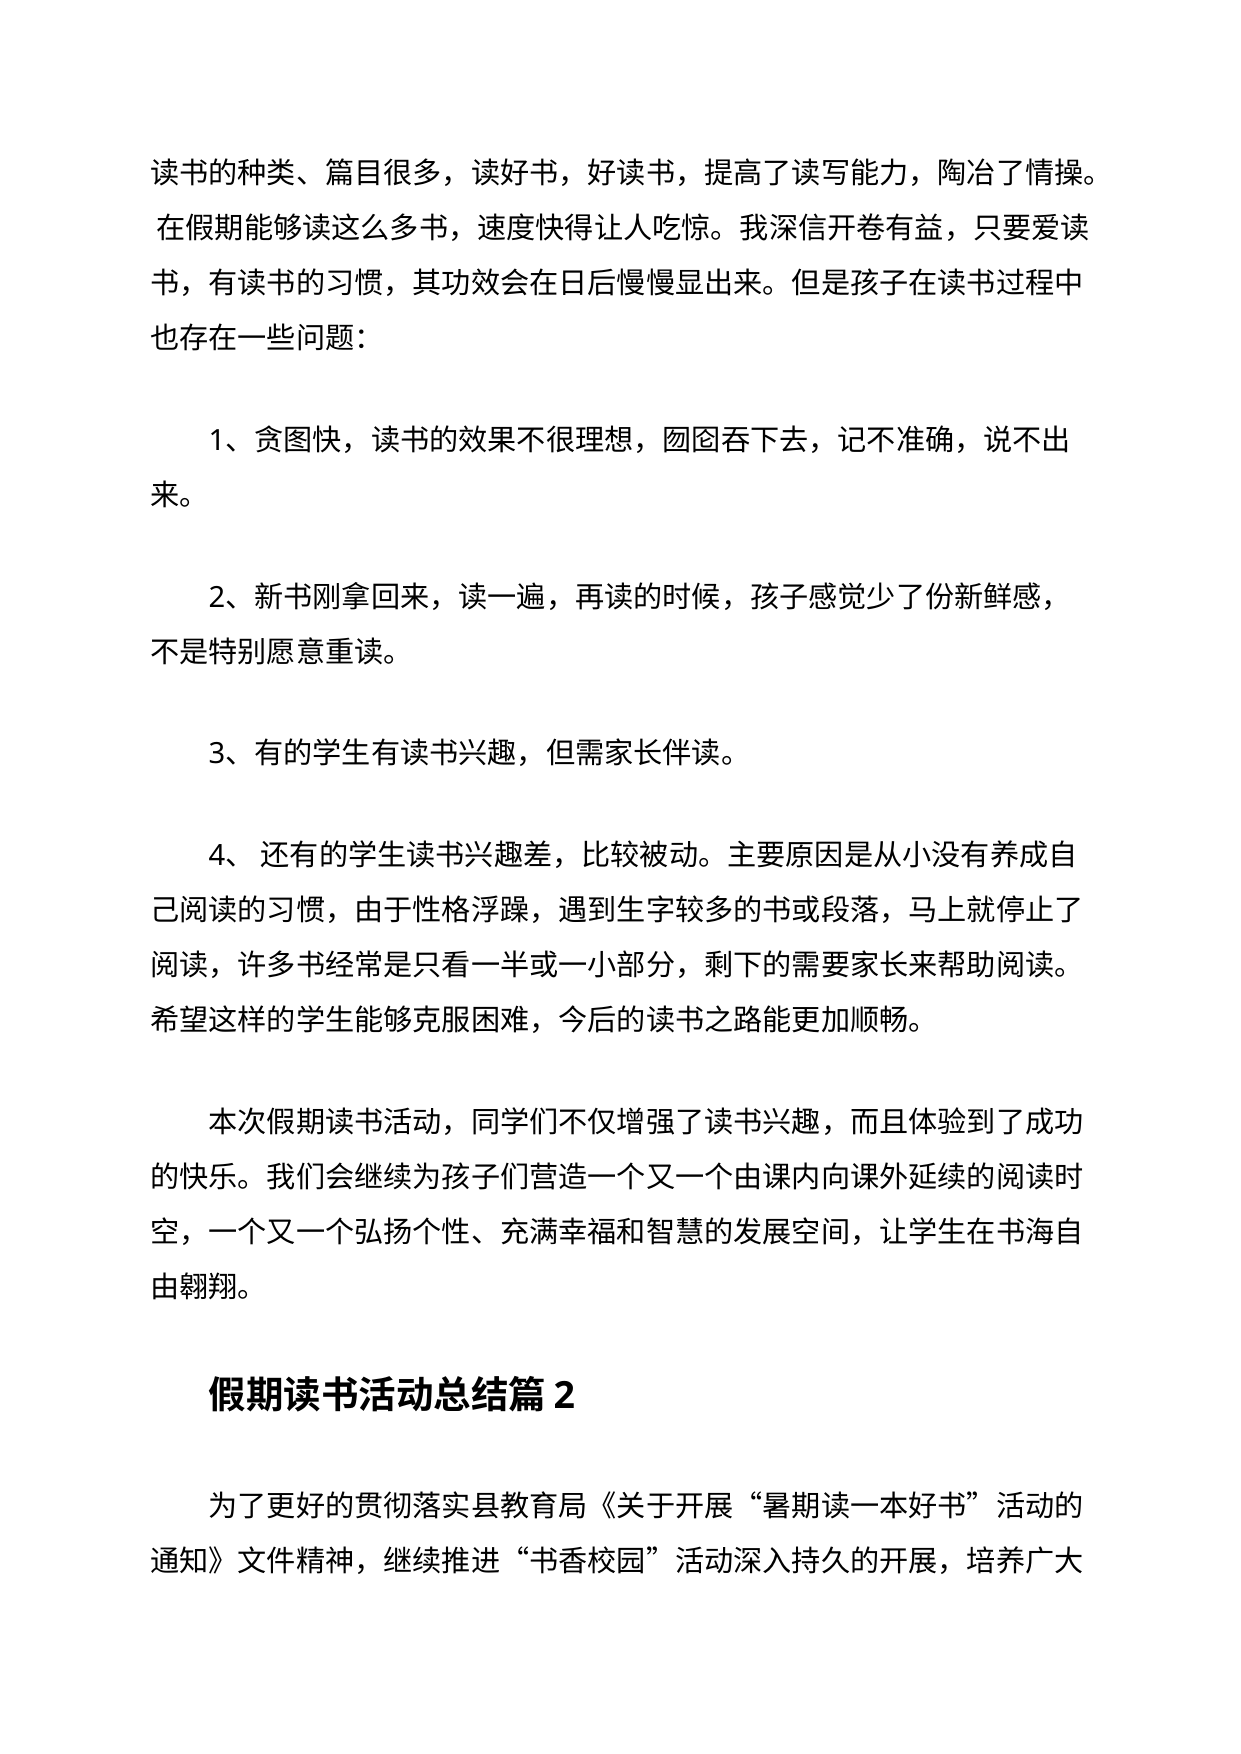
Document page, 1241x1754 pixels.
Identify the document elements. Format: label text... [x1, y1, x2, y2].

text 2、新书刚拿回来，读一遍，再读的时候，孩子感觉少了份新鲜感，不是特别愿意重读。 [150, 573, 1090, 671]
text 3、有的学生有读书兴趣，但需家长伴读。 [150, 730, 1090, 772]
text 本次假期读书活动，同学们不仅增强了读书兴趣，而且体验到了成功的快乐。我们会继续为孩子们营造一个又一个由课内向课外延续的阅读时空，一个又一个弘扬个性、充满幸福和智慧的发展空间，让学生在书海自由翱翔。 [150, 1098, 1090, 1306]
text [150, 1483, 1090, 1580]
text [150, 150, 1090, 357]
text 假期读书活动总结篇2 [150, 1365, 1090, 1419]
text 4、 还有的学生读书兴趣差，比较被动。主要原因是从小没有养成自己阅读的习惯，由于性格浮躁，遇到生字较多的书或段落，马上就停止了阅读，许多书经常是只看一半或一小部分，剩下的需要家长来帮助阅读。希望这样的学生能够克服困难，今后的读书之路能更加顺畅。 [150, 832, 1090, 1039]
text 1、贪图快，读书的效果不很理想，囫囵吞下去，记不准确，说不出来。 [150, 416, 1090, 514]
